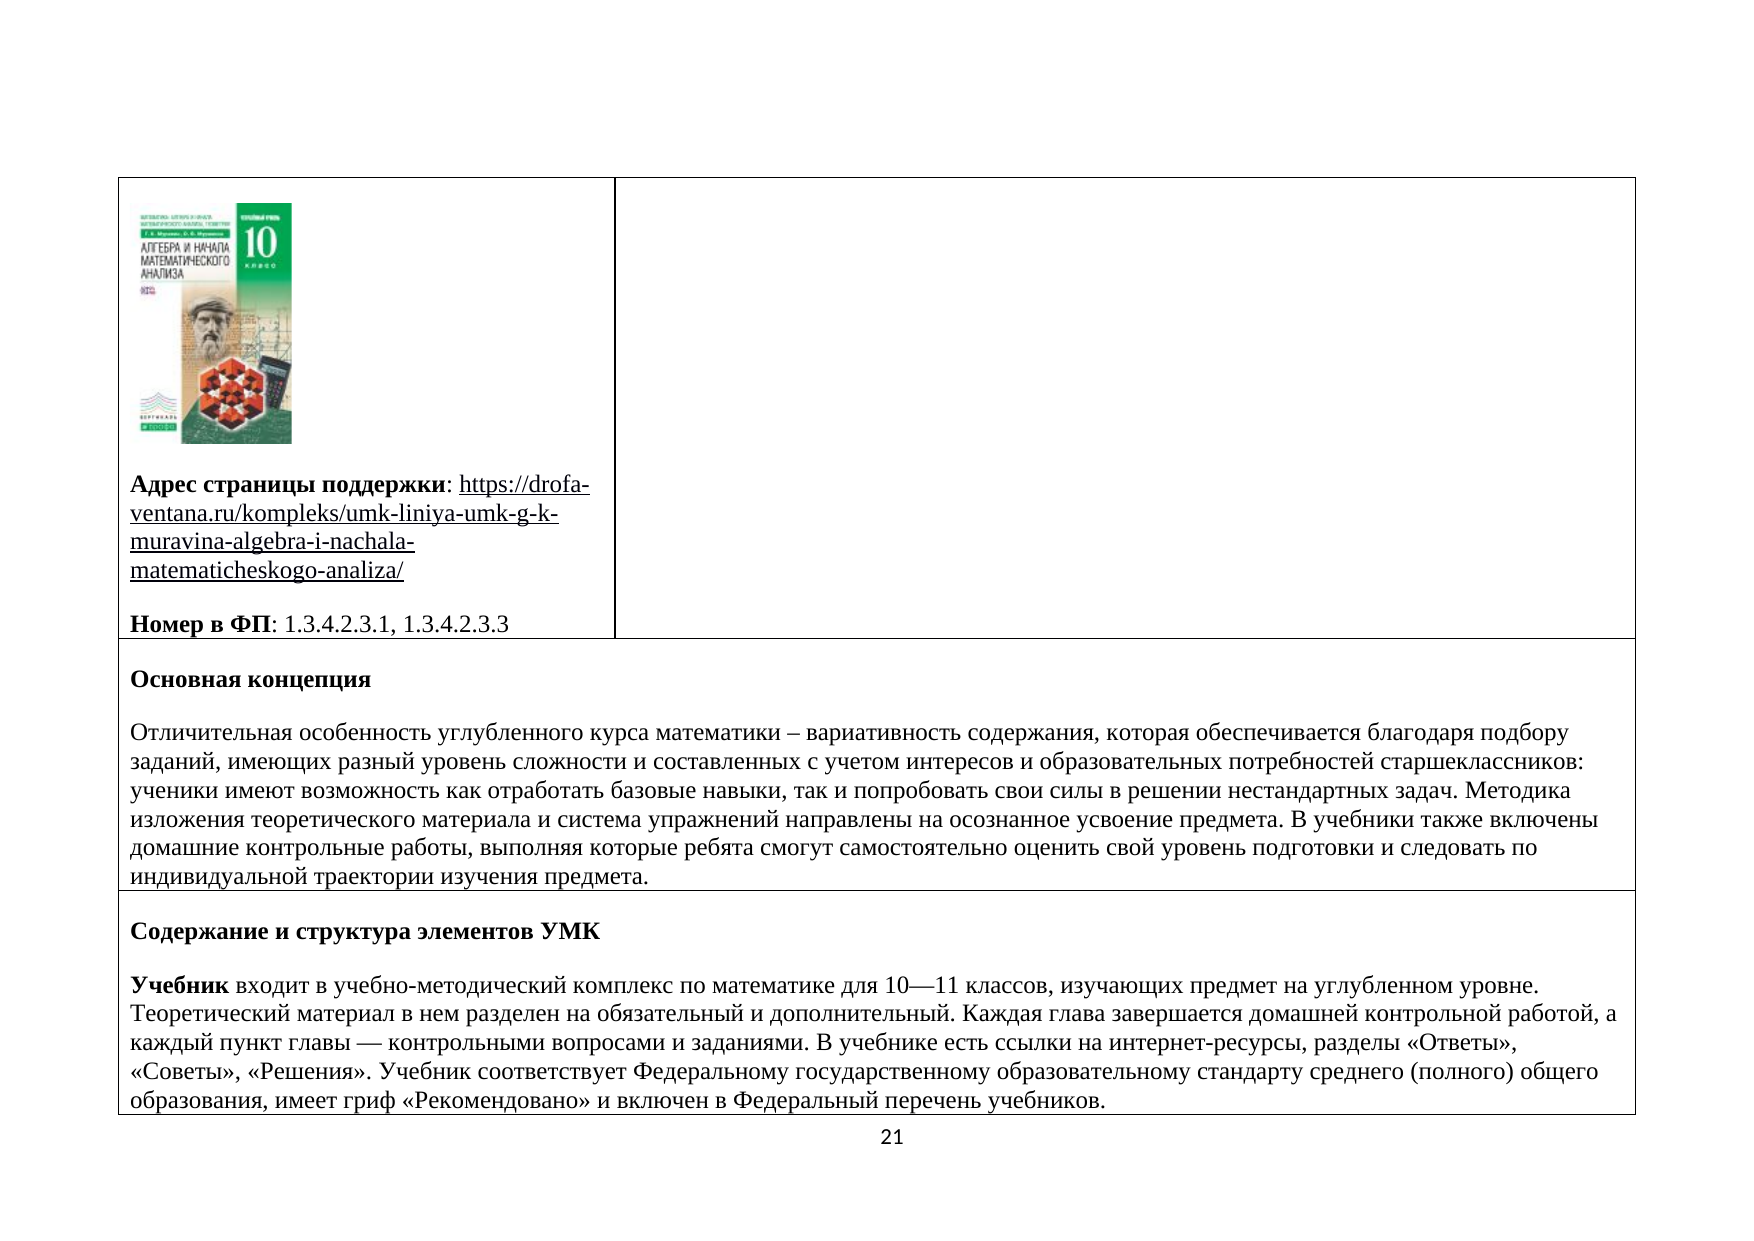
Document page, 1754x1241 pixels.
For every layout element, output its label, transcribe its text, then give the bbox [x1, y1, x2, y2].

picture [129, 203, 292, 444]
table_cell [119, 891, 1635, 1113]
table_cell Основная концепция Отличительная особенность углубленного курса математики – вариативность содержания, которая обеспечивается благодаря подбору заданий, имеющих разный уровень сложности и составленных с учетом интересов и образовательных потребностей старшеклассников: ученики имеют возможность как отработать базовые навыки, так и попробовать свои силы в решении нестандартных задач. Методика изложения теоретического материала и система упражнений направлены на осознанное усвоение предмета. В учебники также включены домашние контрольные работы, выполняя которые ребята смогут самостоятельно оценить свой уровень подготовки и следовать по индивидуальной траектории изучения предмета. [119, 639, 1635, 890]
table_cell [616, 178, 1635, 638]
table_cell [119, 178, 614, 638]
